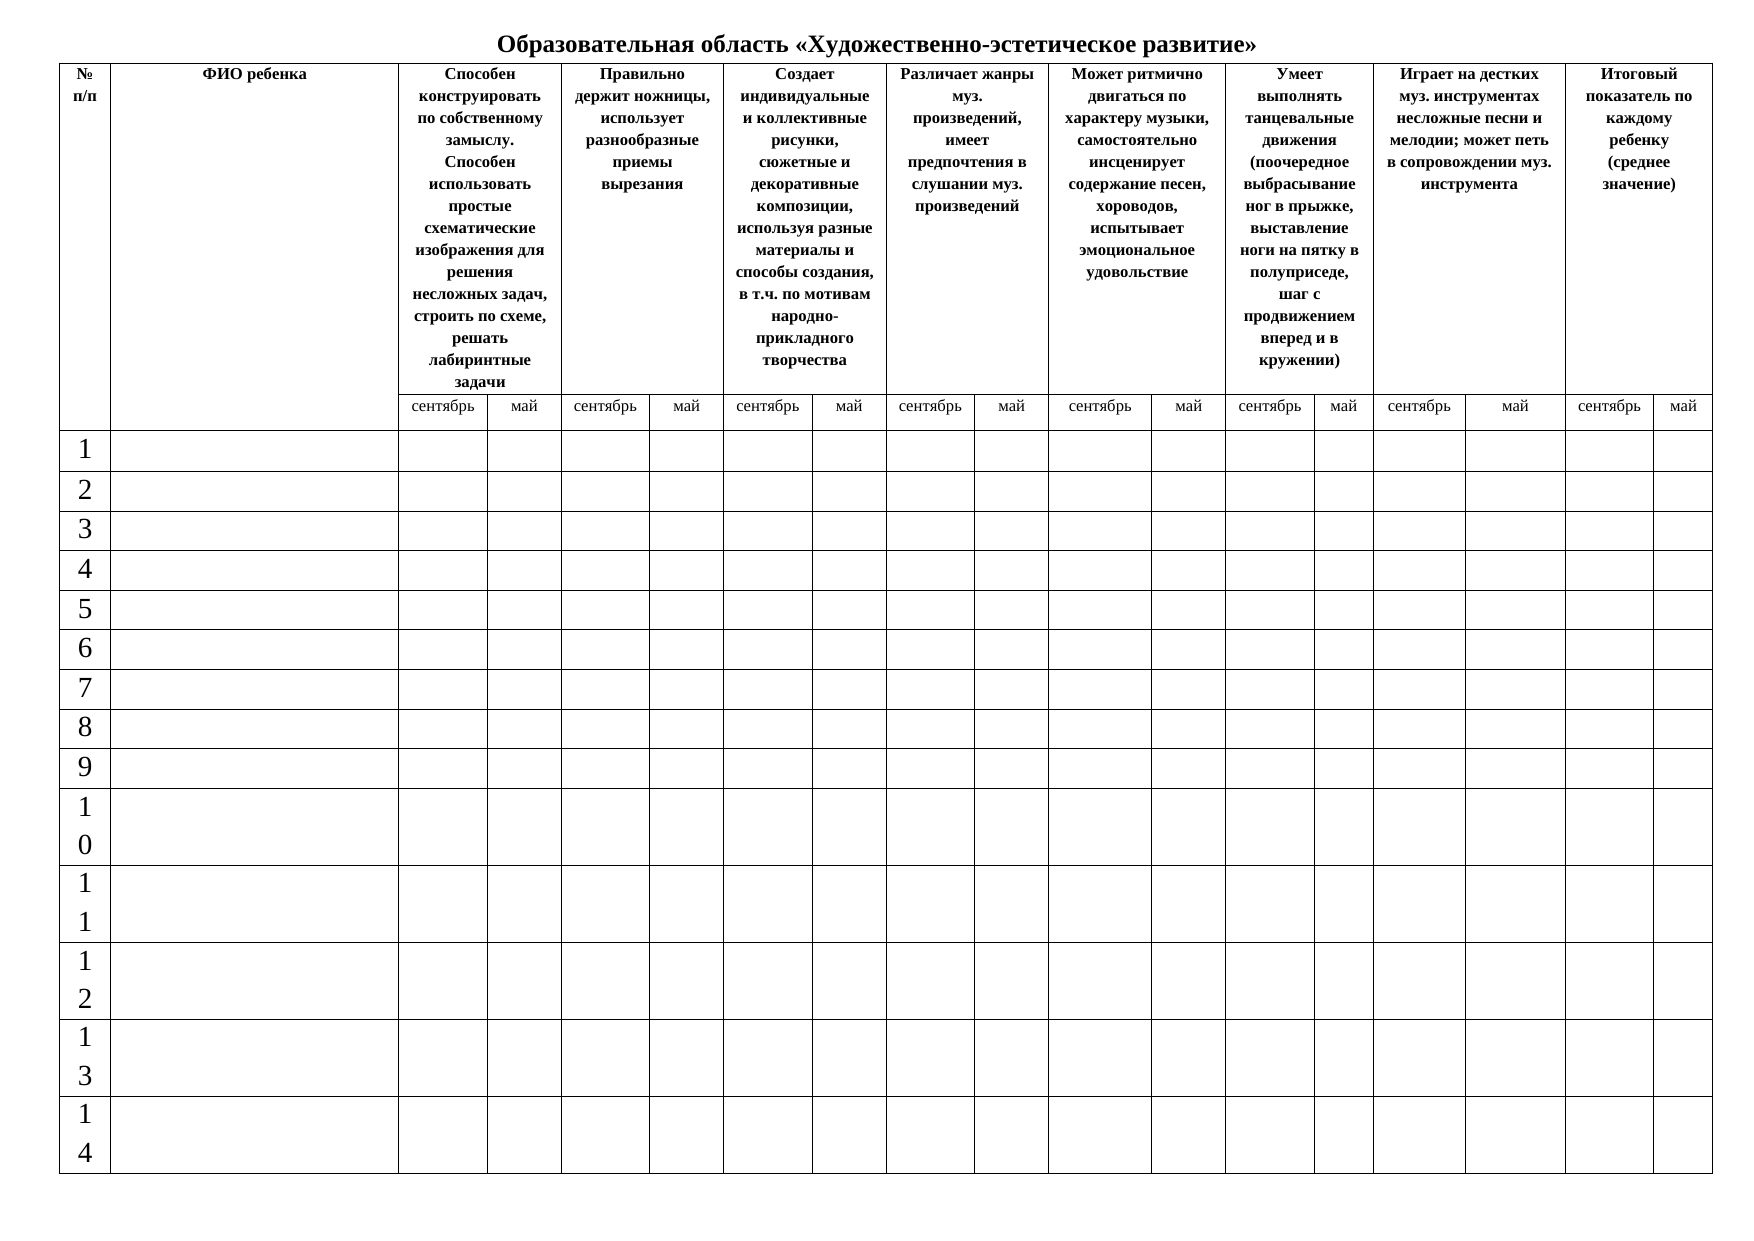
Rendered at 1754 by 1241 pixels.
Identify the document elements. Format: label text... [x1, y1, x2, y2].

table_cell [562, 591, 649, 629]
table_cell [488, 630, 561, 669]
table_cell [650, 431, 723, 471]
table_cell [975, 551, 1048, 590]
table_cell [975, 472, 1048, 511]
table_cell [1315, 431, 1373, 471]
table_cell май [1315, 395, 1373, 430]
table_cell [724, 591, 812, 629]
table_cell [1466, 630, 1565, 669]
table_cell 2 [60, 472, 110, 511]
table_cell [488, 551, 561, 590]
table_cell [1654, 710, 1712, 748]
table_cell [1315, 591, 1373, 629]
table_cell [650, 749, 723, 788]
table_cell [813, 943, 886, 1018]
table_cell [724, 710, 812, 748]
table_cell [488, 1097, 561, 1172]
table_cell [1226, 431, 1314, 471]
table_cell [1566, 431, 1653, 471]
table_cell [488, 749, 561, 788]
table_cell [813, 431, 886, 471]
table_cell [1566, 943, 1653, 1018]
table_cell [399, 1020, 487, 1096]
table_cell 11 [60, 866, 110, 942]
table_cell [1049, 943, 1151, 1018]
table_cell [111, 1020, 398, 1096]
table_cell [1466, 670, 1565, 708]
table_cell [1152, 943, 1225, 1018]
table_cell [1374, 431, 1465, 471]
table_cell [975, 1097, 1048, 1172]
table_cell [813, 670, 886, 708]
table_cell [1152, 670, 1225, 708]
table_cell [1466, 1020, 1565, 1096]
table_cell [724, 670, 812, 708]
table_cell [1049, 710, 1151, 748]
table_cell [1566, 789, 1653, 864]
table_cell [975, 749, 1048, 788]
table_cell [1226, 591, 1314, 629]
table_cell [1049, 472, 1151, 511]
table_cell [1466, 943, 1565, 1018]
table_cell [399, 1097, 487, 1172]
table_cell [1466, 789, 1565, 864]
table_cell [1566, 1020, 1653, 1096]
table_cell [1226, 472, 1314, 511]
table_cell [562, 710, 649, 748]
table_cell [1466, 472, 1565, 511]
table_cell [1374, 551, 1465, 590]
table_cell [488, 431, 561, 471]
table_cell 13 [60, 1020, 110, 1096]
table_cell [1654, 630, 1712, 669]
table_cell [1466, 866, 1565, 942]
table_cell [1152, 512, 1225, 550]
table_cell [1466, 431, 1565, 471]
table_cell [1374, 472, 1465, 511]
table_cell 14 [60, 1097, 110, 1172]
table_cell [975, 789, 1048, 864]
table_cell [111, 670, 398, 708]
table_cell [1374, 710, 1465, 748]
table_cell [813, 789, 886, 864]
table_cell [1654, 1097, 1712, 1172]
table_cell [111, 1097, 398, 1172]
table_cell [111, 749, 398, 788]
table_cell [1152, 749, 1225, 788]
table_cell [887, 670, 974, 708]
table_cell [488, 943, 561, 1018]
table_cell [650, 472, 723, 511]
table_cell [562, 943, 649, 1018]
table_cell [1374, 591, 1465, 629]
table_cell [1466, 591, 1565, 629]
table_cell [650, 1020, 723, 1096]
table_cell [111, 866, 398, 942]
table_cell [724, 1097, 812, 1172]
table_cell май [1654, 395, 1712, 430]
table_cell [1049, 670, 1151, 708]
table_cell [1654, 551, 1712, 590]
table_cell [975, 512, 1048, 550]
table_cell [1152, 551, 1225, 590]
table_cell 9 [60, 749, 110, 788]
table_cell [650, 512, 723, 550]
table_cell [399, 591, 487, 629]
table_cell [1315, 789, 1373, 864]
table_cell [488, 789, 561, 864]
table_cell [975, 591, 1048, 629]
table_cell [1374, 512, 1465, 550]
table_cell [399, 866, 487, 942]
table_cell [1152, 789, 1225, 864]
table_cell [650, 551, 723, 590]
table_cell [488, 866, 561, 942]
table_cell [488, 472, 561, 511]
table_cell [1654, 866, 1712, 942]
table_cell [488, 1020, 561, 1096]
table_cell сентябрь [724, 395, 812, 430]
table_cell [887, 512, 974, 550]
table_header Создает индивидуальные и коллективные рисунки, сюжетные и декоративные композиции, используя разные материалы и способы создания, в т.ч. по мотивам народно-прикладного творчества [724, 64, 886, 394]
table_cell [975, 431, 1048, 471]
table_cell [399, 431, 487, 471]
table_cell [1152, 1020, 1225, 1096]
table_cell [1152, 866, 1225, 942]
table_cell [1374, 1097, 1465, 1172]
table_cell [887, 866, 974, 942]
table_cell [975, 670, 1048, 708]
table_cell [111, 512, 398, 550]
table_cell [1374, 866, 1465, 942]
table_cell [650, 789, 723, 864]
table_cell [724, 431, 812, 471]
table_cell [1315, 512, 1373, 550]
table_cell [1315, 1097, 1373, 1172]
table_cell [813, 866, 886, 942]
table_cell 1 [60, 431, 110, 471]
table_cell [1226, 1097, 1314, 1172]
table_cell [1566, 630, 1653, 669]
table_cell [1654, 472, 1712, 511]
table_cell [111, 943, 398, 1018]
table_cell [887, 591, 974, 629]
table_cell [1049, 591, 1151, 629]
table_cell [111, 710, 398, 748]
table_cell [887, 943, 974, 1018]
table_cell [1049, 551, 1151, 590]
table_cell [887, 710, 974, 748]
table_cell май [650, 395, 723, 430]
table_cell [1566, 512, 1653, 550]
table_cell [562, 670, 649, 708]
table_cell май [1152, 395, 1225, 430]
table_cell [1226, 943, 1314, 1018]
table_cell [1466, 749, 1565, 788]
table_cell [650, 943, 723, 1018]
table_cell [1374, 1020, 1465, 1096]
table_cell [111, 789, 398, 864]
table_cell [887, 551, 974, 590]
table_cell [724, 1020, 812, 1096]
table_cell [1654, 789, 1712, 864]
table_cell сентябрь [1566, 395, 1653, 430]
table_cell [650, 710, 723, 748]
table_cell [562, 472, 649, 511]
table_cell май [1466, 395, 1565, 430]
table_header Итоговый показатель по каждому ребенку (среднее значение) [1566, 64, 1712, 394]
table_cell [1152, 472, 1225, 511]
table_cell [562, 1097, 649, 1172]
table_cell [813, 630, 886, 669]
table_cell сентябрь [399, 395, 487, 430]
table_cell [488, 670, 561, 708]
table_cell [111, 591, 398, 629]
table_cell [1152, 1097, 1225, 1172]
table_cell [1654, 670, 1712, 708]
table_cell [1049, 1097, 1151, 1172]
table_cell 10 [60, 789, 110, 864]
table_cell [1466, 512, 1565, 550]
table_cell [399, 472, 487, 511]
table_cell [399, 749, 487, 788]
table_cell [724, 866, 812, 942]
table_cell [1315, 551, 1373, 590]
table_cell [887, 1020, 974, 1096]
table_cell [1315, 472, 1373, 511]
table_cell [562, 551, 649, 590]
table_cell [1374, 789, 1465, 864]
table_cell [1152, 591, 1225, 629]
table_cell [1654, 749, 1712, 788]
table_cell [111, 630, 398, 669]
table_cell сентябрь [1226, 395, 1314, 430]
table_cell [111, 431, 398, 471]
table_cell [650, 866, 723, 942]
table_cell [1654, 591, 1712, 629]
table_cell [1654, 1020, 1712, 1096]
table_cell [1049, 1020, 1151, 1096]
table_header № п/п [60, 64, 110, 430]
table_cell [562, 431, 649, 471]
table_cell [813, 1097, 886, 1172]
table_cell [1566, 472, 1653, 511]
table_cell [975, 630, 1048, 669]
table_cell [1226, 789, 1314, 864]
table_cell [887, 749, 974, 788]
table_cell [650, 591, 723, 629]
table_cell [813, 512, 886, 550]
table_cell [1566, 551, 1653, 590]
table_header Играет на дестких муз. инструментах несложные песни и мелодии; может петь в сопровождении муз. инструмента [1374, 64, 1565, 394]
table_cell [1226, 630, 1314, 669]
table_cell [1049, 789, 1151, 864]
table_cell май [813, 395, 886, 430]
table_cell [1566, 710, 1653, 748]
table_header Может ритмично двигаться по характеру музыки, самостоятельно инсценирует содержание песен, хороводов, испытывает эмоциональное удовольствие [1049, 64, 1225, 394]
table_cell [1566, 749, 1653, 788]
table_cell [1315, 866, 1373, 942]
table_cell [1654, 431, 1712, 471]
table_cell [724, 789, 812, 864]
table_cell [724, 943, 812, 1018]
text Образовательная область «Художественно-эстетическое развитие» [118, 29, 1636, 58]
table_cell [887, 472, 974, 511]
table_cell [1566, 1097, 1653, 1172]
table_cell [1315, 670, 1373, 708]
table_cell [724, 512, 812, 550]
table_header ФИО ребенка [111, 64, 398, 430]
table_cell 12 [60, 943, 110, 1018]
table_cell май [488, 395, 561, 430]
table_cell [724, 472, 812, 511]
table_cell [813, 551, 886, 590]
table_cell [1049, 431, 1151, 471]
table_cell [1049, 866, 1151, 942]
table_cell [1374, 630, 1465, 669]
table_cell [111, 472, 398, 511]
table_cell [1226, 512, 1314, 550]
table_cell [1466, 551, 1565, 590]
table_cell [975, 710, 1048, 748]
table_cell [1315, 943, 1373, 1018]
table_cell сентябрь [1374, 395, 1465, 430]
table_cell [887, 630, 974, 669]
table_cell [1374, 670, 1465, 708]
table_cell [562, 512, 649, 550]
table_cell [488, 512, 561, 550]
table_cell [1315, 710, 1373, 748]
table_cell сентябрь [1049, 395, 1151, 430]
table_cell сентябрь [562, 395, 649, 430]
table_cell [1566, 866, 1653, 942]
table_cell [1152, 710, 1225, 748]
table_cell [1226, 551, 1314, 590]
table_cell [1654, 943, 1712, 1018]
table_cell [1226, 710, 1314, 748]
table_cell 6 [60, 630, 110, 669]
table_cell [399, 710, 487, 748]
table_cell [1654, 512, 1712, 550]
table_header Умеет выполнять танцевальные движения (поочередное выбрасывание ног в прыжке, выставление ноги на пятку в полуприседе, шаг с продвижением вперед и в кружении) [1226, 64, 1373, 394]
table_header Различает жанры муз. произведений, имеет предпочтения в слушании муз. произведений [887, 64, 1048, 394]
table_cell [399, 630, 487, 669]
table_cell [399, 512, 487, 550]
table_cell [975, 1020, 1048, 1096]
table_cell [399, 943, 487, 1018]
table_cell май [975, 395, 1048, 430]
table_cell сентябрь [887, 395, 974, 430]
table_cell 5 [60, 591, 110, 629]
table_cell [724, 551, 812, 590]
table_cell [1226, 670, 1314, 708]
table_cell [1374, 749, 1465, 788]
table_cell [111, 551, 398, 590]
table_cell [887, 431, 974, 471]
table_cell [1315, 1020, 1373, 1096]
table_cell 7 [60, 670, 110, 708]
table_cell [1566, 670, 1653, 708]
table_cell [813, 472, 886, 511]
table_cell [1315, 749, 1373, 788]
table_cell [1049, 512, 1151, 550]
table_cell [650, 670, 723, 708]
table_cell [1226, 1020, 1314, 1096]
table_cell [1315, 630, 1373, 669]
table_cell 8 [60, 710, 110, 748]
table_cell [650, 630, 723, 669]
table_cell [1374, 943, 1465, 1018]
table_cell [562, 866, 649, 942]
table_cell 3 [60, 512, 110, 550]
table_cell [813, 1020, 886, 1096]
table_cell [562, 789, 649, 864]
table_cell [650, 1097, 723, 1172]
table_cell [399, 789, 487, 864]
table_cell [399, 670, 487, 708]
table_cell [488, 591, 561, 629]
table_cell [887, 1097, 974, 1172]
table_cell [562, 630, 649, 669]
table_cell [399, 551, 487, 590]
table_header Правильно держит ножницы, использует разнообразные приемы вырезания [562, 64, 723, 394]
table_cell [813, 710, 886, 748]
table_cell [724, 630, 812, 669]
table_cell [975, 943, 1048, 1018]
table_cell [813, 591, 886, 629]
table_cell [975, 866, 1048, 942]
table_cell [1226, 749, 1314, 788]
table_cell [562, 749, 649, 788]
table_cell [1152, 630, 1225, 669]
table_cell [1226, 866, 1314, 942]
table_cell [1049, 749, 1151, 788]
table_cell 4 [60, 551, 110, 590]
table_cell [1566, 591, 1653, 629]
table_cell [1152, 431, 1225, 471]
table_cell [724, 749, 812, 788]
table_cell [1466, 710, 1565, 748]
table_cell [813, 749, 886, 788]
table_cell [562, 1020, 649, 1096]
table_cell [1049, 630, 1151, 669]
table_cell [488, 710, 561, 748]
table_header Способен конструировать по собственному замыслу. Способен использовать простые схематические изображения для решения несложных задач, строить по схеме, решать лабиринтные задачи [399, 64, 561, 394]
table_cell [887, 789, 974, 864]
table_cell [1466, 1097, 1565, 1172]
